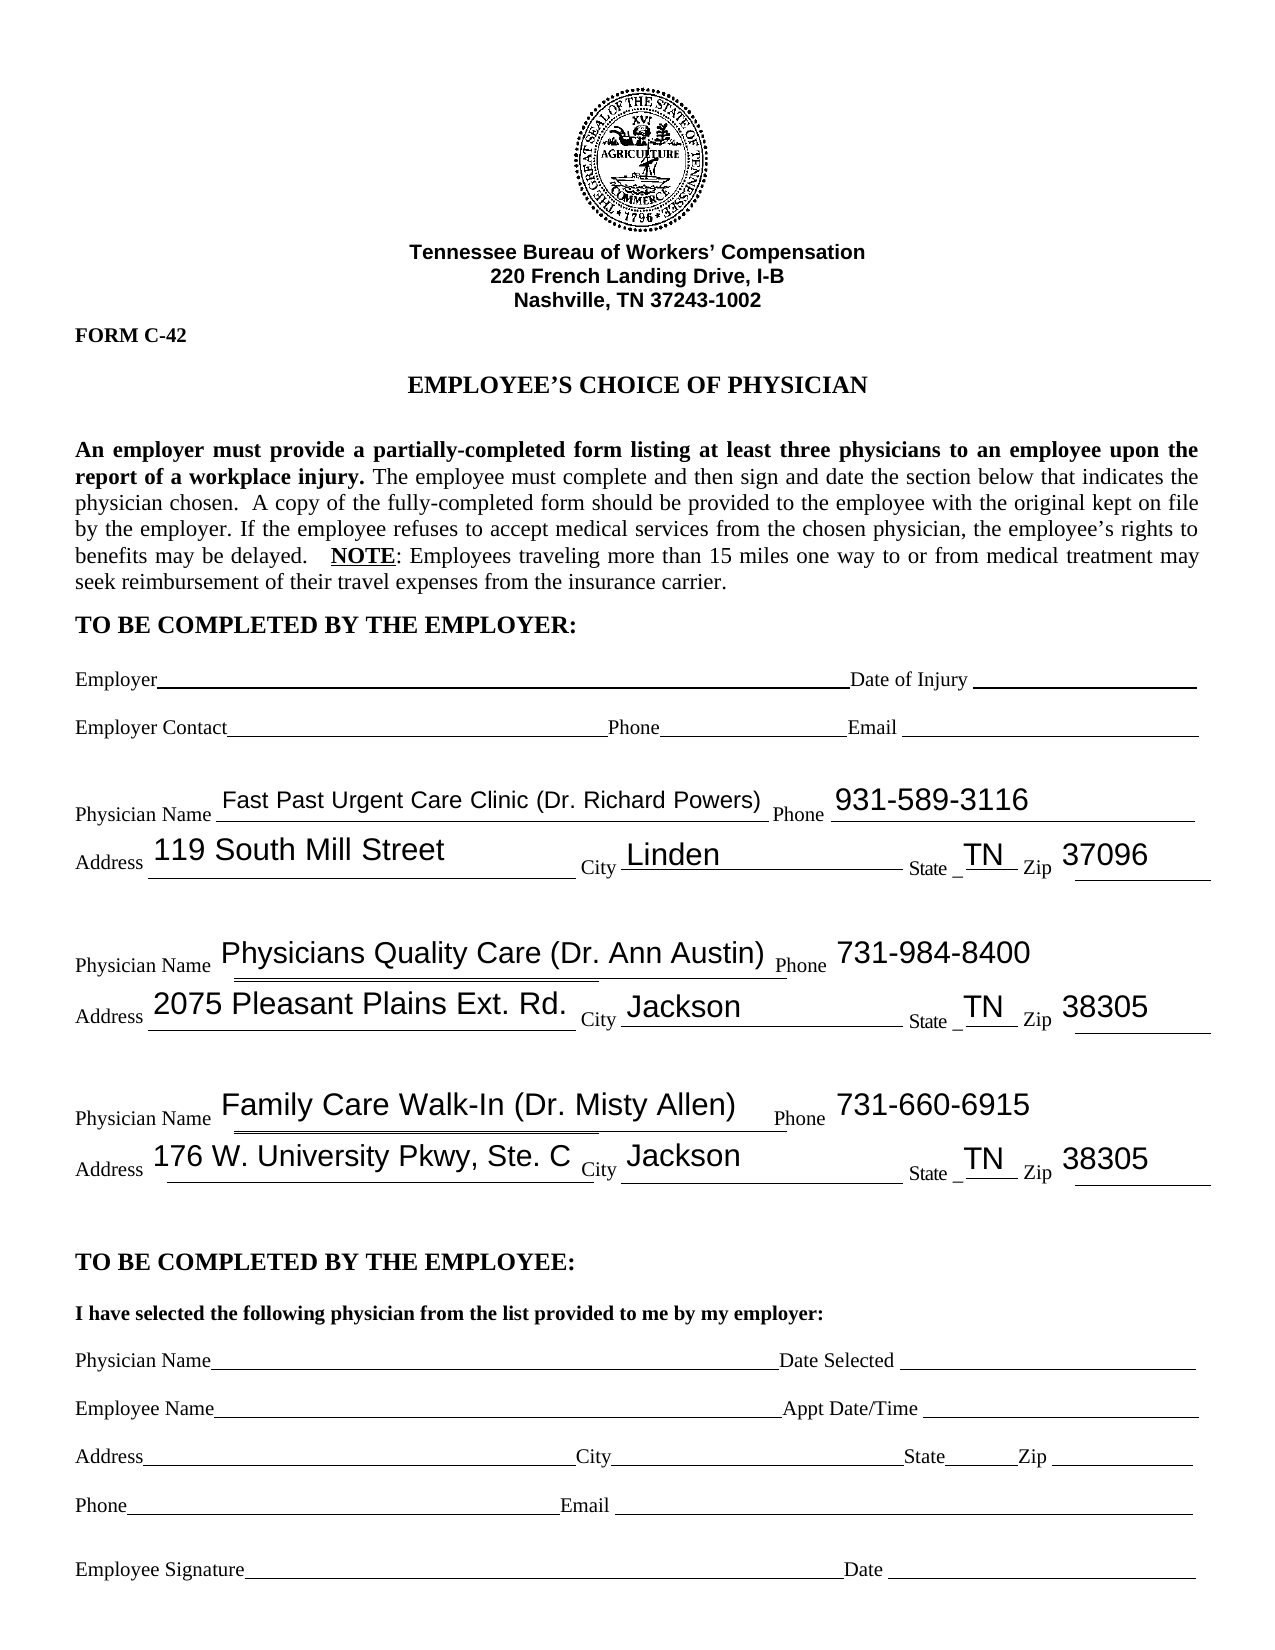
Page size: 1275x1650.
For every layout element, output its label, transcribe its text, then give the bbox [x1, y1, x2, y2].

text City Linden [581, 836, 724, 879]
text Physician Name Physicians Quality Care (Dr. Ann Austin) Phone 731-984-8400 [75, 934, 1212, 977]
text Employee Name Appt Date/Time [75, 1396, 1212, 1420]
subtitle EMPLOYEE’S CHOICE OF PHYSICIAN [406, 371, 869, 399]
text Address City State Zip [75, 1444, 1212, 1468]
text State _TN [909, 1140, 1006, 1187]
text I have selected the following physician from the list provided to me by my employer: [75, 1301, 1212, 1324]
text Tennessee Bureau of Workers’ Compensation 220 French Landing Drive, I-B [405, 240, 869, 288]
text Nashville, TN 37243-1002 [405, 288, 869, 312]
text An employer must provide a partially-completed form listing at least three physicians to an employee upon the report of a workplace injury. The employee must complete and then sign and date the section below that indicates the physician chosen. A copy of the fully-completed form should be provided to the employee with the original kept on file by the employer. If the employee refuses to accept medical services from the chosen physician, the employee’s rights to benefits may be delayed. NOTE: Employees traveling more than 15 miles one way to or from medical treatment may seek reimbursement of their travel expenses from the insurance carrier. [75, 436, 1201, 594]
picture [574, 87, 708, 232]
text State _TN [908, 836, 1006, 882]
text Phone Email [75, 1493, 1212, 1517]
text State _TN [908, 988, 1006, 1034]
text Zip 38305 [1023, 1140, 1212, 1184]
text Zip 37096 [1023, 836, 1212, 879]
text Employer Contact Phone Email [75, 715, 1212, 739]
text Address 119 South Mill Street [75, 831, 449, 874]
text FORM C-42 [75, 323, 191, 347]
text Zip 38305 [1023, 988, 1212, 1031]
subtitle TO BE COMPLETED BY THE EMPLOYER: [75, 610, 1212, 639]
text Physician Name Date Selected [75, 1348, 1212, 1372]
text Employer Date of Injury [75, 667, 1212, 691]
text City Jackson [581, 988, 746, 1031]
text Employee Signature Date [75, 1557, 1212, 1581]
text Address 2075 Pleasant Plains Ext. Rd. [75, 985, 569, 1028]
text Physician Name Fast Past Urgent Care Clinic (Dr. Richard Powers) Phone 931-589-3116 [75, 779, 1212, 826]
text Physician Name Family Care Walk-In (Dr. Misty Allen) Phone 731-660-6915 [75, 1086, 1212, 1129]
text Address 176 W. University Pkwy, Ste. C City Jackson [75, 1137, 746, 1181]
subtitle TO BE COMPLETED BY THE EMPLOYEE: [75, 1247, 1212, 1276]
